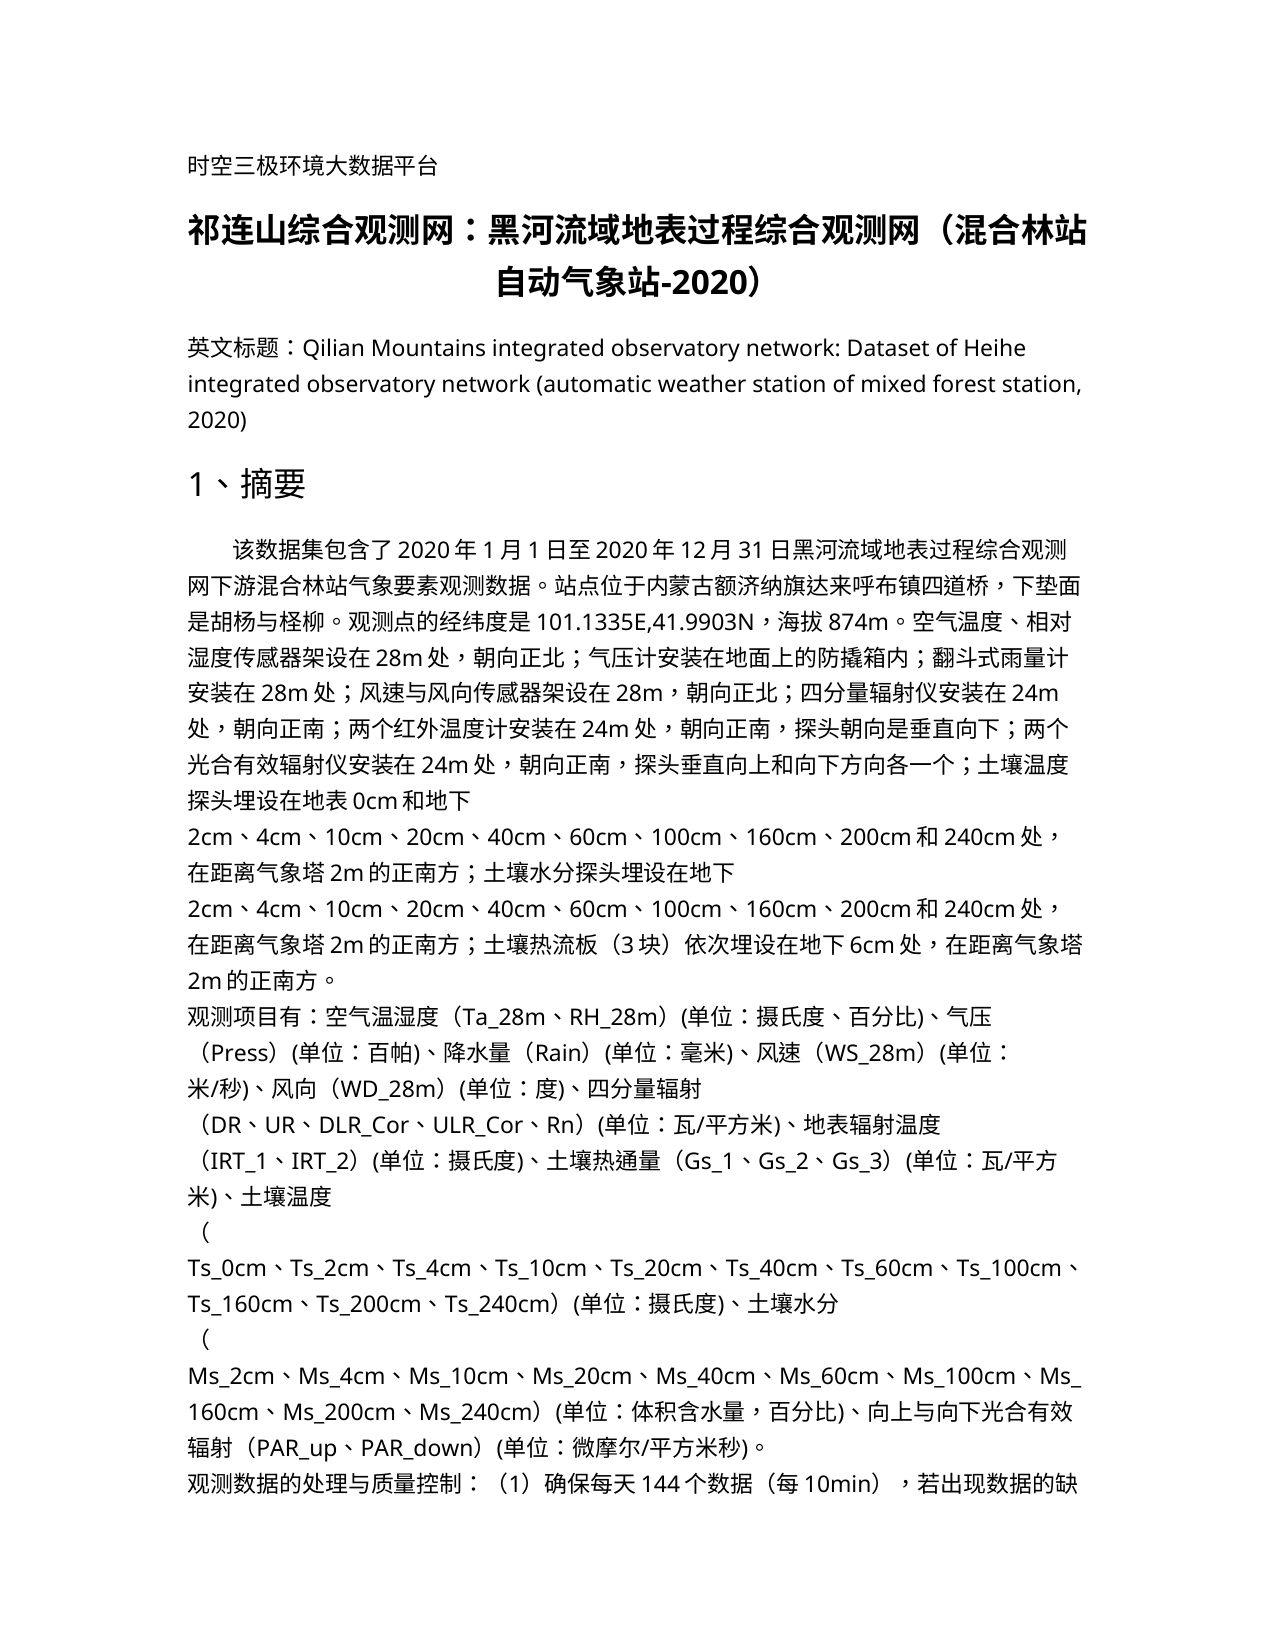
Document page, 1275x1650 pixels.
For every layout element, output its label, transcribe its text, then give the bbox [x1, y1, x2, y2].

text 祁连山综合观测网：黑河流域地表过程综合观测网（混合林站自动气象站-2020） [187, 207, 1087, 304]
text 1、摘要 [187, 461, 1087, 506]
text 英文标题：Qilian Mountains integrated observatory network: Dataset of Heihe integrated observatory network (automatic weather station of mixed forest station, 2020) [187, 332, 1087, 435]
text 时空三极环境大数据平台 [187, 150, 1087, 181]
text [187, 534, 1087, 1499]
